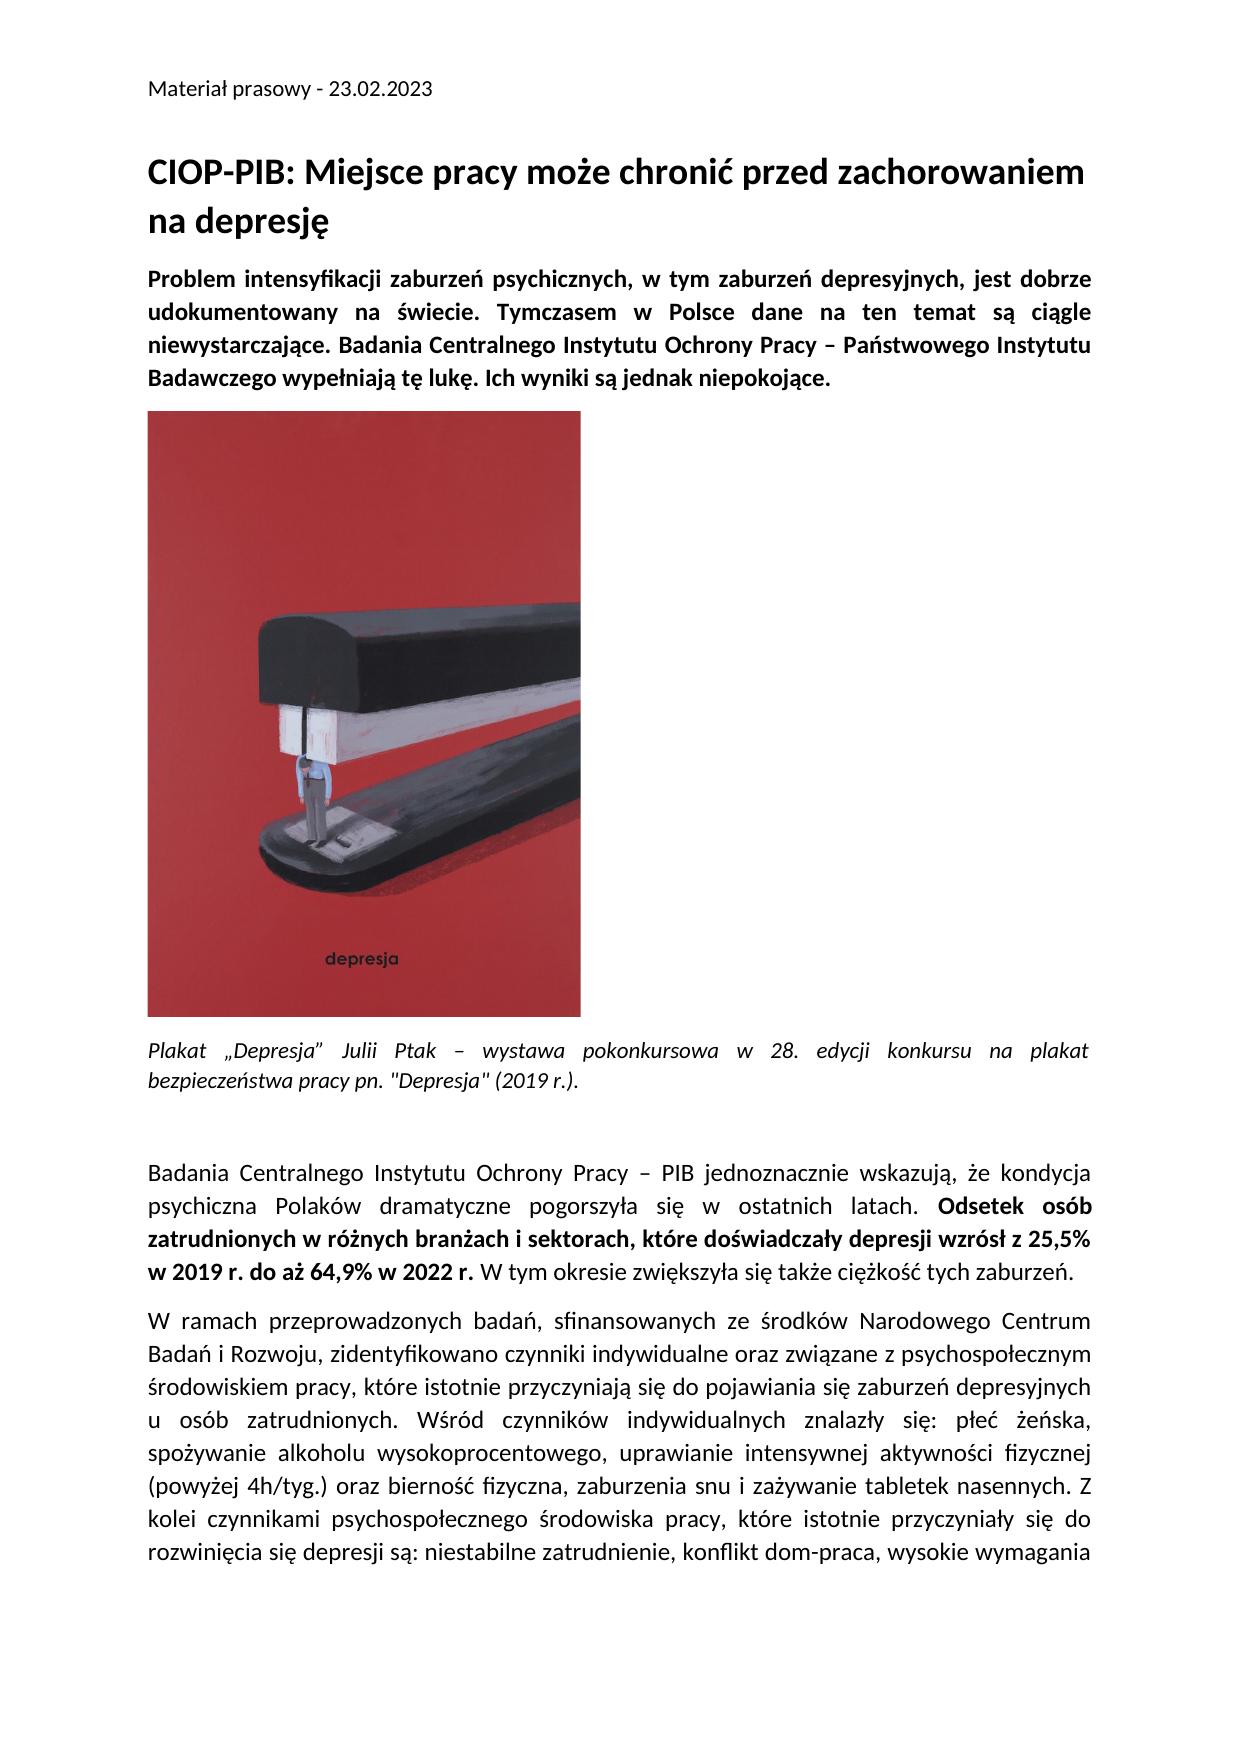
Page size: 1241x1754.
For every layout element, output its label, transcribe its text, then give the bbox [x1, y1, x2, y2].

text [148, 1305, 1093, 1566]
text CIOP-PIB: Miejsce pracy może chronić przed zachorowaniem na depresję [148, 148, 1093, 243]
text Badania Centralnego Instytutu Ochrony Pracy – PIB jednoznacznie wskazują, że kondycja psychiczna Polaków dramatyczne pogorszyła się w ostatnich latach. Odsetek osób zatrudnionych w różnych branżach i sektorach, które doświadczały depresji wzrósł z 25,5% w 2019 r. do aż 64,9% w 2022 r. W tym okresie zwiększyła się także ciężkość tych zaburzeń. [148, 1157, 1093, 1286]
text Plakat „Depresja” Julii Ptak – wystawa pokonkursowa w 28. edycji konkursu na plakat bezpieczeństwa pracy pn. "Depresja" (2019 r.). [148, 1036, 1093, 1094]
text Problem intensyfikacji zaburzeń psychicznych, w tym zaburzeń depresyjnych, jest dobrze udokumentowany na świecie. Tymczasem w Polsce dane na ten temat są ciągle niewystarczające. Badania Centralnego Instytutu Ochrony Pracy – Państwowego Instytutu Badawczego wypełniają tę lukę. Ich wyniki są jednak niepokojące. [148, 263, 1093, 392]
picture [147, 411, 581, 1017]
